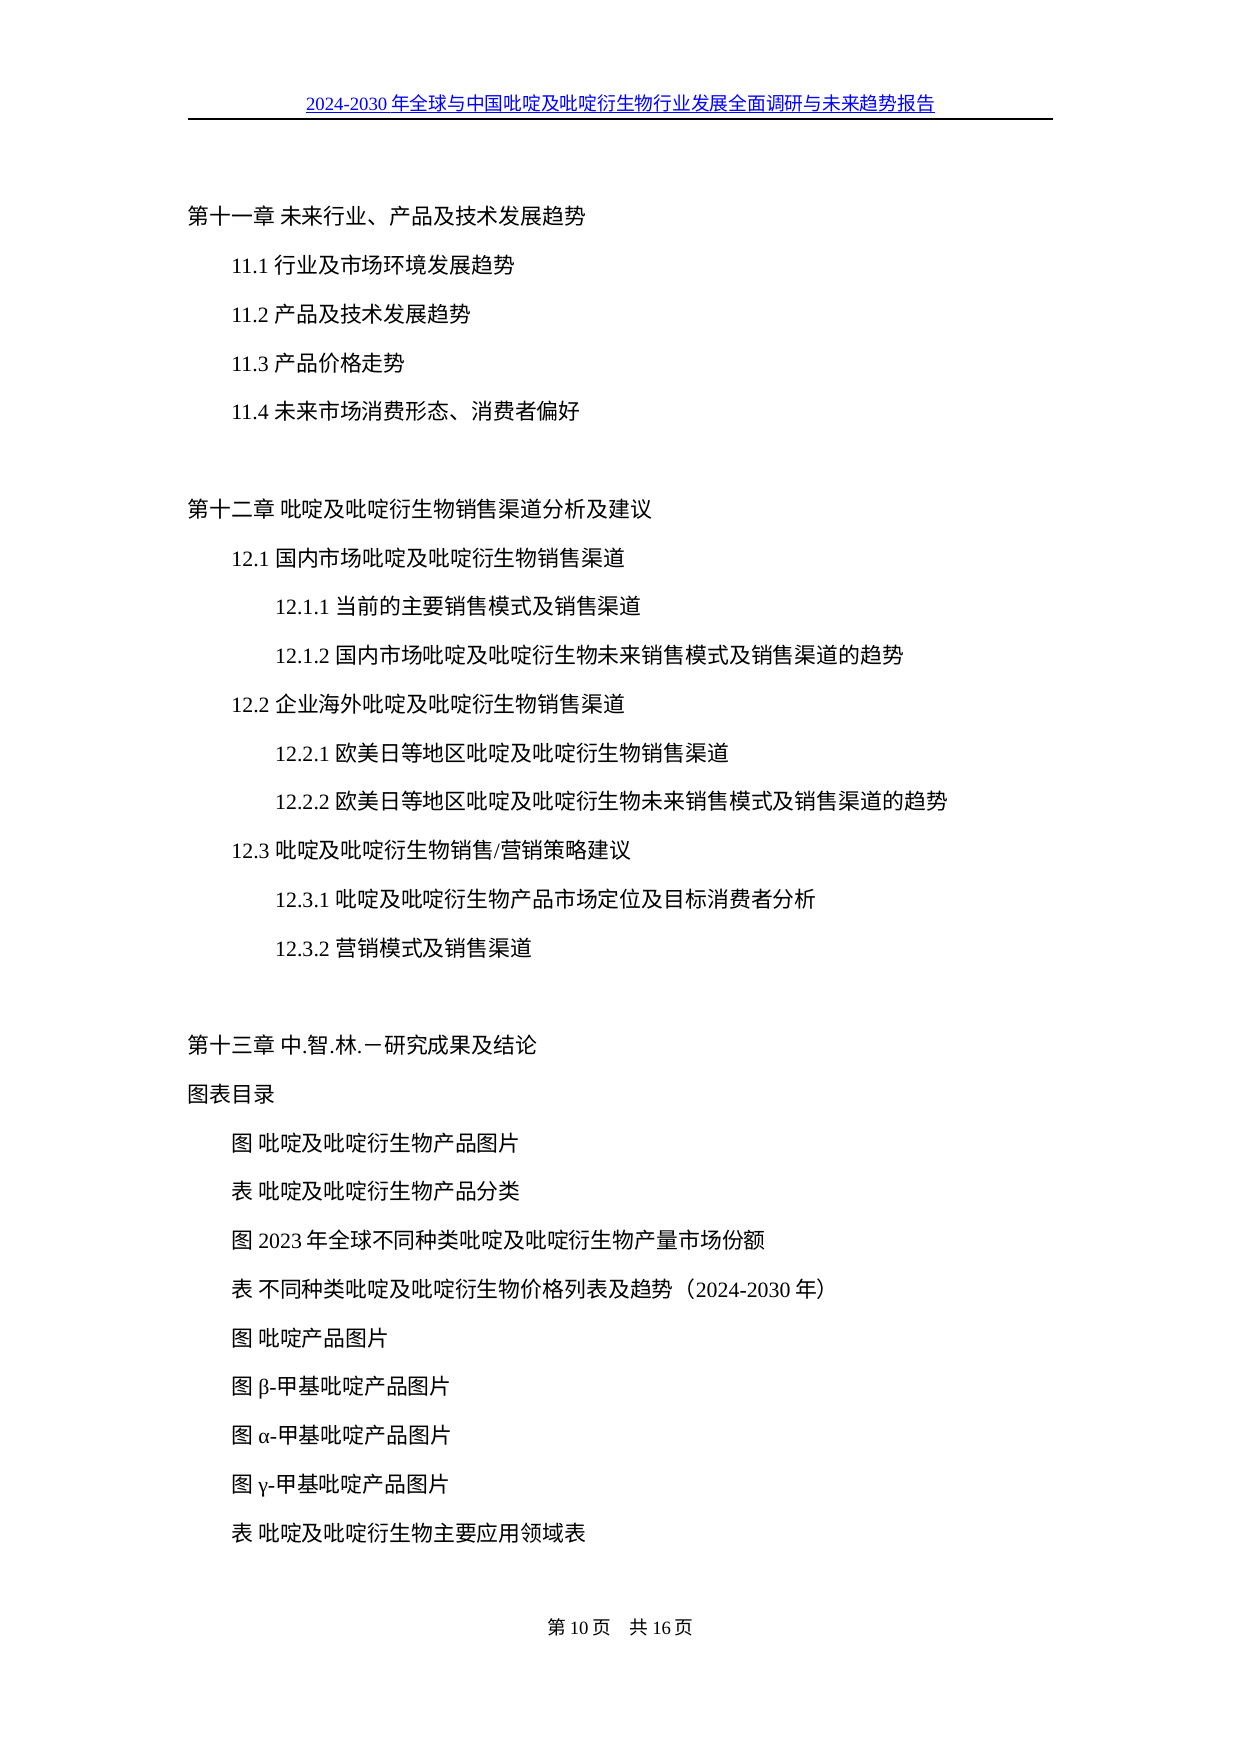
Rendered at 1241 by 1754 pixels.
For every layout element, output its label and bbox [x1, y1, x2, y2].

text [187, 150, 1053, 1548]
